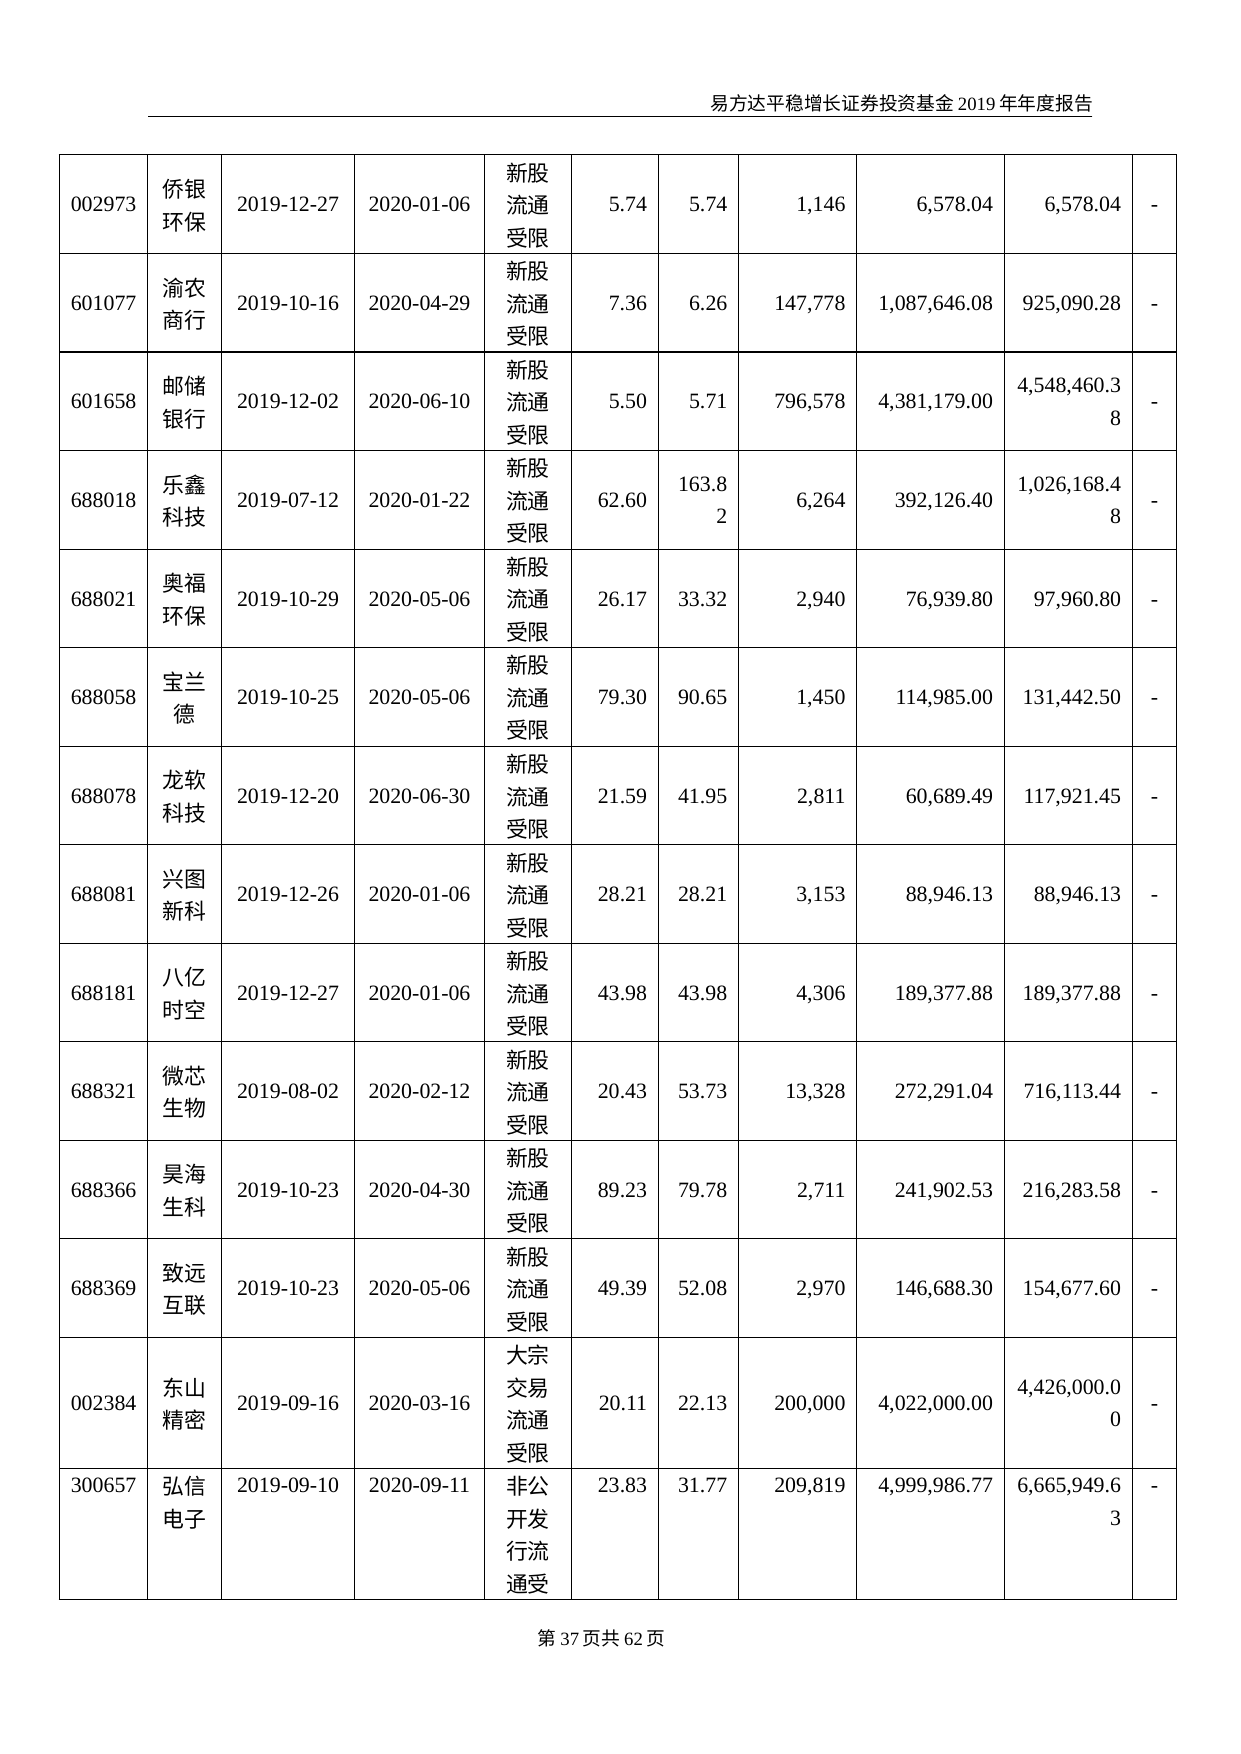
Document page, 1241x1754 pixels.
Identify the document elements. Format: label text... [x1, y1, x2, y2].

table_cell 2020-06-30 [355, 747, 484, 844]
table_cell 2020-04-30 [355, 1141, 484, 1238]
table_cell 6,578.04 [857, 155, 1004, 253]
table_cell 新股流通受限 [485, 254, 571, 351]
table_cell 90.65 [659, 648, 738, 746]
table_cell 76,939.80 [857, 550, 1004, 647]
table_cell 兴图新科 [148, 845, 221, 943]
table_cell 23.83 [572, 1469, 658, 1599]
table_cell 5.74 [659, 155, 738, 253]
table_cell 2019-10-16 [222, 254, 354, 351]
table_cell 26.17 [572, 550, 658, 647]
table_cell 6,578.04 [1005, 155, 1132, 253]
table_cell 49.39 [572, 1239, 658, 1337]
table_cell 2020-05-06 [355, 648, 484, 746]
table_cell 昊海生科 [148, 1141, 221, 1238]
table_cell 22.13 [659, 1338, 738, 1468]
table_cell 2019-09-16 [222, 1338, 354, 1468]
table_cell 3,153 [739, 845, 856, 943]
table_cell 2020-06-10 [355, 353, 484, 450]
table_cell 43.98 [659, 944, 738, 1041]
table_cell 新股流通受限 [485, 1239, 571, 1337]
table_cell 154,677.60 [1005, 1239, 1132, 1337]
table_cell 189,377.88 [857, 944, 1004, 1041]
table_cell 奥福环保 [148, 550, 221, 647]
table_cell 1,450 [739, 648, 856, 746]
table_cell 392,126.40 [857, 451, 1004, 548]
table_cell 5.50 [572, 353, 658, 450]
table_cell 688021 [60, 550, 147, 647]
table_cell 2020-01-06 [355, 155, 484, 253]
table_cell 非公开发行流通受限 [485, 1469, 571, 1599]
table_cell 4,548,460.38 [1005, 353, 1132, 450]
table_cell - [1133, 254, 1176, 351]
table_cell 弘信电子 [148, 1469, 221, 1599]
table_cell 1,146 [739, 155, 856, 253]
table_cell 241,902.53 [857, 1141, 1004, 1238]
table_cell 新股流通受限 [485, 1042, 571, 1140]
table_cell - [1133, 550, 1176, 647]
table_cell 2020-02-12 [355, 1042, 484, 1140]
table_cell 新股流通受限 [485, 845, 571, 943]
table_cell 114,985.00 [857, 648, 1004, 746]
table_cell 688058 [60, 648, 147, 746]
table_cell - [1133, 1338, 1176, 1468]
table_cell 邮储银行 [148, 353, 221, 450]
table_cell 2019-10-29 [222, 550, 354, 647]
table_cell 62.60 [572, 451, 658, 548]
table_cell 79.78 [659, 1141, 738, 1238]
table_cell 新股流通受限 [485, 1141, 571, 1238]
table_cell 601658 [60, 353, 147, 450]
table_cell - [1133, 1141, 1176, 1238]
table_cell 2020-01-06 [355, 944, 484, 1041]
table_cell 5.74 [572, 155, 658, 253]
table_cell 2,940 [739, 550, 856, 647]
table_cell 200,000 [739, 1338, 856, 1468]
table_cell 146,688.30 [857, 1239, 1004, 1337]
table_cell 2019-08-02 [222, 1042, 354, 1140]
table_cell 52.08 [659, 1239, 738, 1337]
table_cell 2020-01-06 [355, 845, 484, 943]
table_cell 88,946.13 [1005, 845, 1132, 943]
table_cell 688369 [60, 1239, 147, 1337]
table_cell 925,090.28 [1005, 254, 1132, 351]
table_cell 大宗交易流通受限 [485, 1338, 571, 1468]
table_cell 2019-12-02 [222, 353, 354, 450]
table_cell 163.82 [659, 451, 738, 548]
table_cell 2020-01-22 [355, 451, 484, 548]
table_cell 2,711 [739, 1141, 856, 1238]
table_cell 1,026,168.48 [1005, 451, 1132, 548]
table_cell 渝农商行 [148, 254, 221, 351]
table_cell - [1133, 155, 1176, 253]
table_cell 2019-12-20 [222, 747, 354, 844]
table_cell 688078 [60, 747, 147, 844]
table_cell 53.73 [659, 1042, 738, 1140]
table_cell 147,778 [739, 254, 856, 351]
table_cell 4,999,986.77 [857, 1469, 1004, 1599]
table_cell 131,442.50 [1005, 648, 1132, 746]
table_cell 1,087,646.08 [857, 254, 1004, 351]
table_cell 八亿时空 [148, 944, 221, 1041]
table_cell - [1133, 845, 1176, 943]
table_cell 688081 [60, 845, 147, 943]
table_cell 微芯生物 [148, 1042, 221, 1140]
table_cell 20.43 [572, 1042, 658, 1140]
table_cell 龙软科技 [148, 747, 221, 844]
table_cell 97,960.80 [1005, 550, 1132, 647]
table_cell - [1133, 1042, 1176, 1140]
table_cell - [1133, 353, 1176, 450]
table_cell 43.98 [572, 944, 658, 1041]
table_cell 117,921.45 [1005, 747, 1132, 844]
table_cell 宝兰德 [148, 648, 221, 746]
table_cell 新股流通受限 [485, 155, 571, 253]
table_cell 6,264 [739, 451, 856, 548]
table_cell 东山精密 [148, 1338, 221, 1468]
table_cell 4,306 [739, 944, 856, 1041]
table_cell 侨银环保 [148, 155, 221, 253]
table_cell 2019-12-27 [222, 155, 354, 253]
table_cell 2020-04-29 [355, 254, 484, 351]
table_cell 688181 [60, 944, 147, 1041]
table_cell 89.23 [572, 1141, 658, 1238]
table_cell 2019-10-23 [222, 1239, 354, 1337]
table_cell 新股流通受限 [485, 944, 571, 1041]
table_cell 688321 [60, 1042, 147, 1140]
table_cell 28.21 [572, 845, 658, 943]
table_cell 88,946.13 [857, 845, 1004, 943]
table_cell 2020-05-06 [355, 550, 484, 647]
table_cell - [1133, 944, 1176, 1041]
table_cell 5.71 [659, 353, 738, 450]
table_cell 2020-05-06 [355, 1239, 484, 1337]
table_cell 2019-12-26 [222, 845, 354, 943]
table_cell - [1133, 1469, 1176, 1599]
table_cell 60,689.49 [857, 747, 1004, 844]
table_cell 002384 [60, 1338, 147, 1468]
table_cell 300657 [60, 1469, 147, 1599]
table_cell 796,578 [739, 353, 856, 450]
table_cell 新股流通受限 [485, 747, 571, 844]
table_cell 2020-09-11 [355, 1469, 484, 1599]
table_cell 致远互联 [148, 1239, 221, 1337]
table_cell 2,811 [739, 747, 856, 844]
table_cell 2019-12-27 [222, 944, 354, 1041]
table_cell 688366 [60, 1141, 147, 1238]
table_cell - [1133, 648, 1176, 746]
table_cell 新股流通受限 [485, 353, 571, 450]
table_cell 002973 [60, 155, 147, 253]
table_cell - [1133, 451, 1176, 548]
table_cell 688018 [60, 451, 147, 548]
table_cell 601077 [60, 254, 147, 351]
table_cell - [1133, 747, 1176, 844]
table_cell 272,291.04 [857, 1042, 1004, 1140]
table_cell 2020-03-16 [355, 1338, 484, 1468]
table_cell 新股流通受限 [485, 550, 571, 647]
table_cell 2019-07-12 [222, 451, 354, 548]
table_cell 6,665,949.63 [1005, 1469, 1132, 1599]
table_cell 4,426,000.00 [1005, 1338, 1132, 1468]
table_cell 20.11 [572, 1338, 658, 1468]
table_cell 新股流通受限 [485, 451, 571, 548]
table_cell 33.32 [659, 550, 738, 647]
table_cell 2019-10-23 [222, 1141, 354, 1238]
table_cell 216,283.58 [1005, 1141, 1132, 1238]
table_cell 2,970 [739, 1239, 856, 1337]
table_cell 189,377.88 [1005, 944, 1132, 1041]
table_cell 31.77 [659, 1469, 738, 1599]
table_cell 79.30 [572, 648, 658, 746]
table_cell 21.59 [572, 747, 658, 844]
table_cell 新股流通受限 [485, 648, 571, 746]
table_cell 41.95 [659, 747, 738, 844]
table_cell - [1133, 1239, 1176, 1337]
table_cell 28.21 [659, 845, 738, 943]
table_cell 7.36 [572, 254, 658, 351]
table_cell 716,113.44 [1005, 1042, 1132, 1140]
table_cell 4,381,179.00 [857, 353, 1004, 450]
table_cell 乐鑫科技 [148, 451, 221, 548]
table_cell 2019-10-25 [222, 648, 354, 746]
table_cell 4,022,000.00 [857, 1338, 1004, 1468]
table_cell 209,819 [739, 1469, 856, 1599]
table_cell 2019-09-10 [222, 1469, 354, 1599]
table_cell 6.26 [659, 254, 738, 351]
table_cell 13,328 [739, 1042, 856, 1140]
